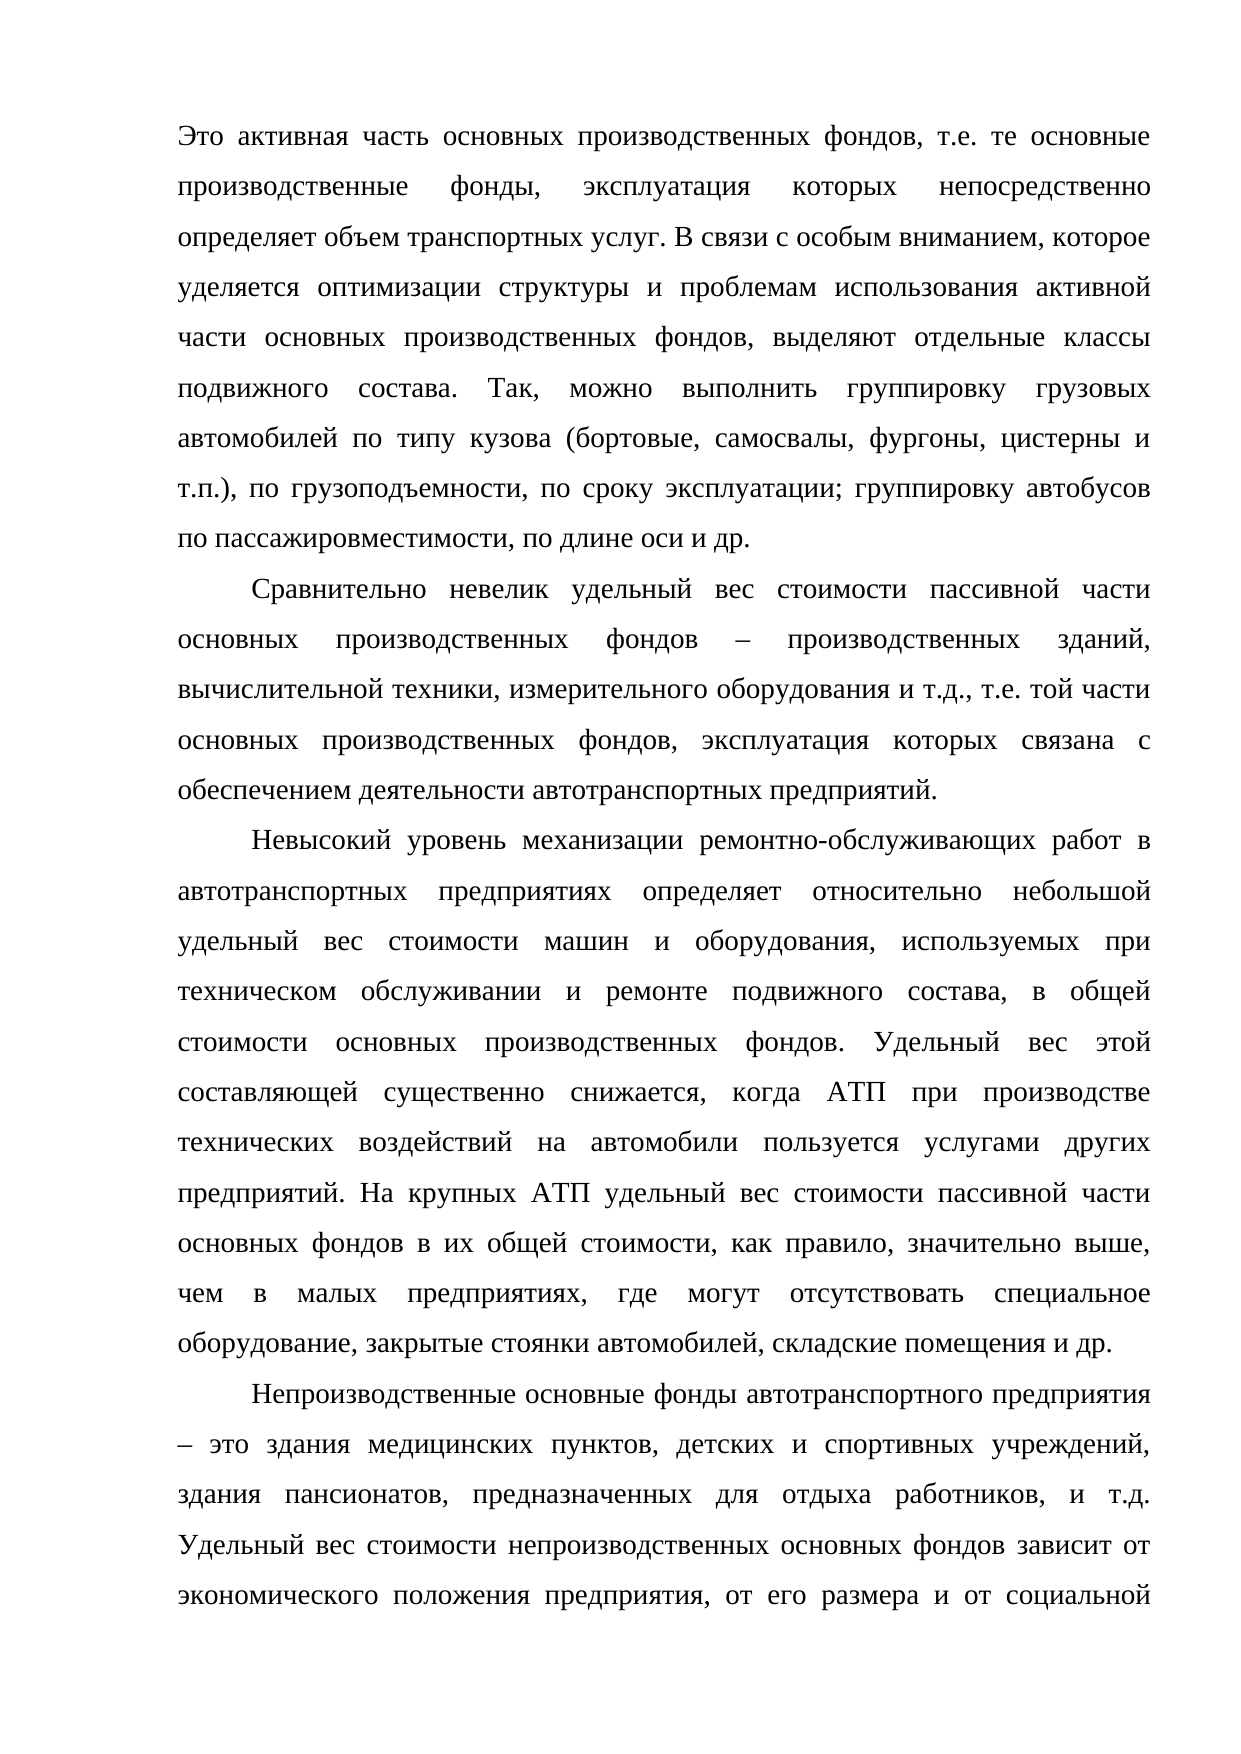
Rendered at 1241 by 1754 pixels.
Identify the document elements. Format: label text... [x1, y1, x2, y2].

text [177, 118, 1152, 554]
text Сравнительно невелик удельный вес стоимости пассивной части основных производственных фондов – производственных зданий, вычислительной техники, измерительного оборудования и т.д., т.е. той части основных производственных фондов, эксплуатация которых связана с обеспечением деятельности автотранспортных предприятий. [177, 571, 1152, 806]
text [177, 1376, 1152, 1611]
text Невысокий уровень механизации ремонтно-обслуживающих работ в автотранспортных предприятиях определяет относительно небольшой удельный вес стоимости машин и оборудования, используемых при техническом обслуживании и ремонте подвижного состава, в общей стоимости основных производственных фондов. Удельный вес этой составляющей существенно снижается, когда АТП при производстве технических воздействий на автомобили пользуется услугами других предприятий. На крупных АТП удельный вес стоимости пассивной части основных фондов в их общей стоимости, как правило, значительно выше, чем в малых предприятиях, где могут отсутствовать специальное оборудование, закрытые стоянки автомобилей, складские помещения и др. [177, 822, 1152, 1359]
